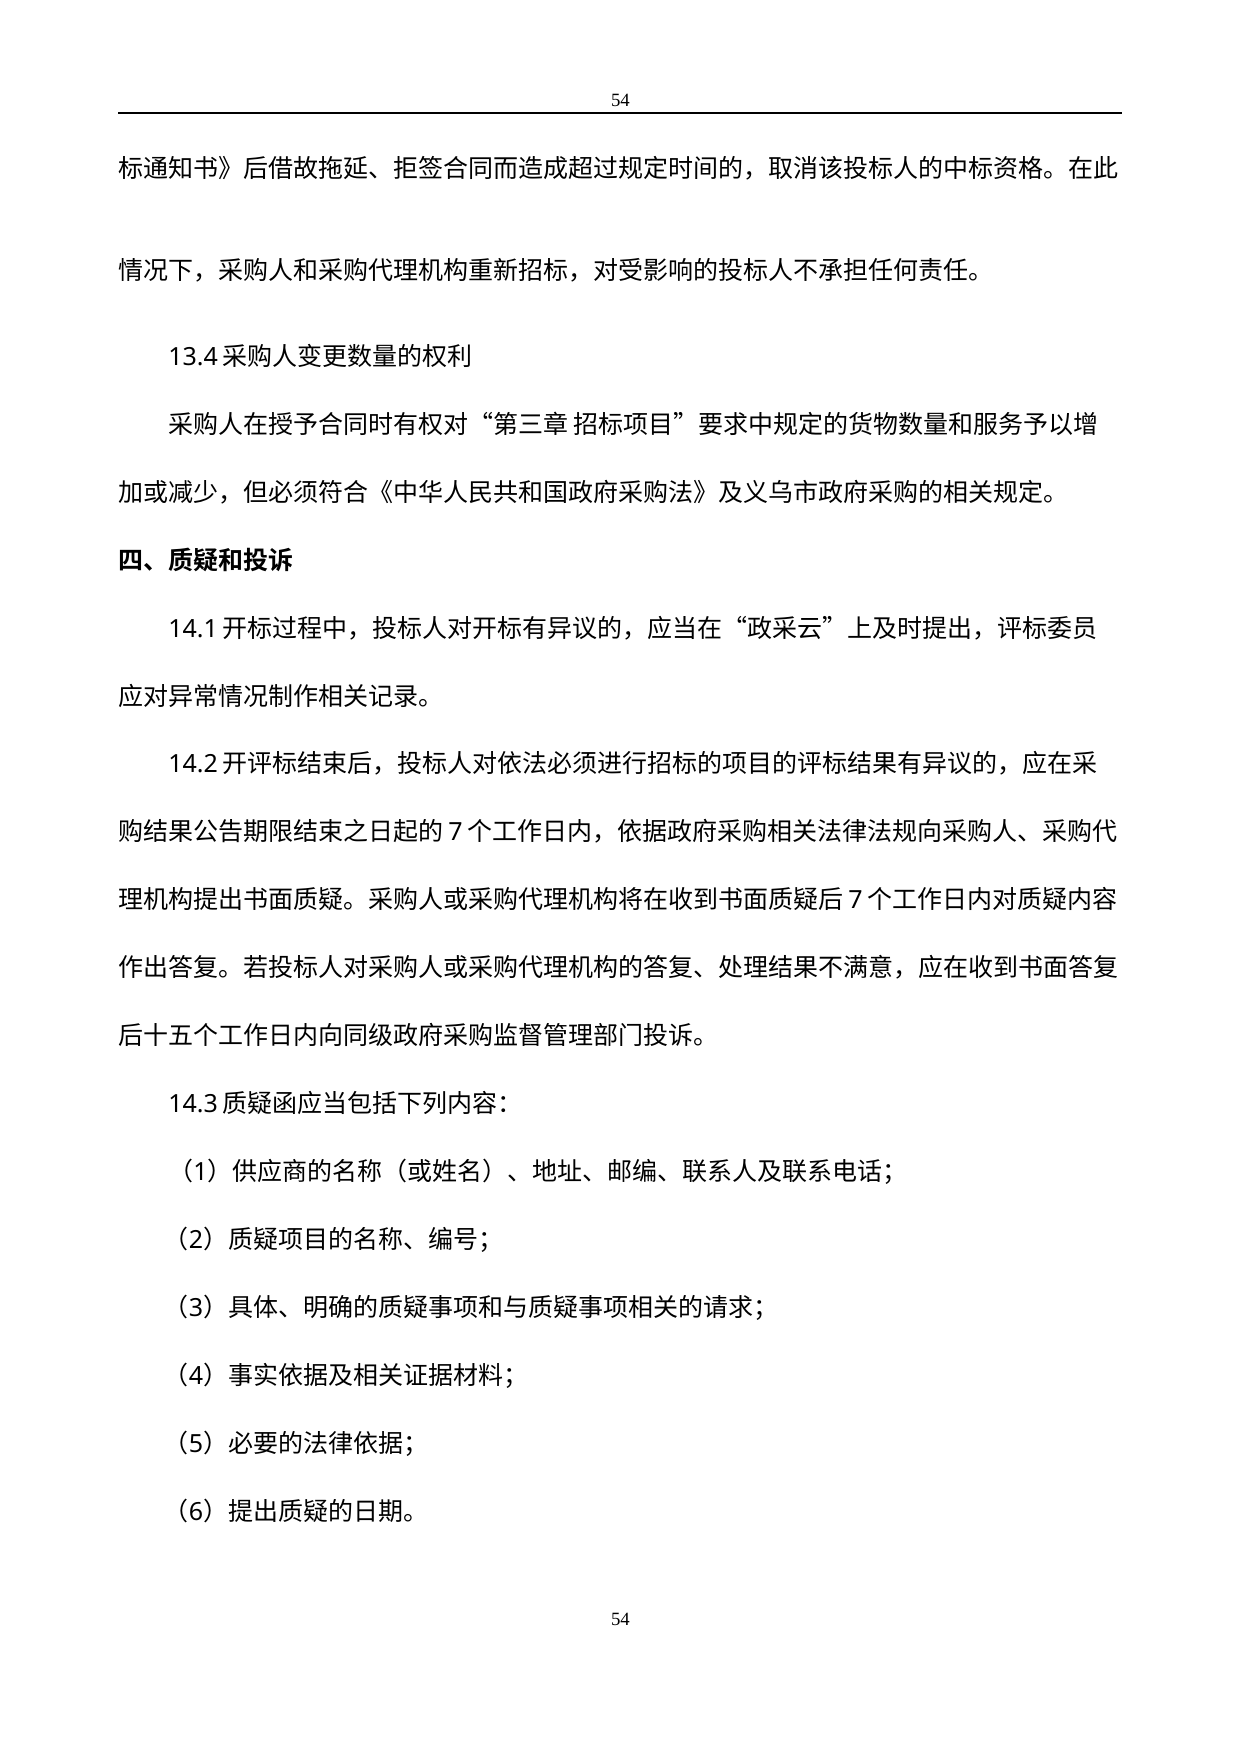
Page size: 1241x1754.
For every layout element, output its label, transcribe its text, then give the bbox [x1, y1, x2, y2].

text （4）事实依据及相关证据材料； [118, 1339, 1122, 1407]
text （6）提出质疑的日期。 [118, 1475, 1122, 1543]
text 14.3质疑函应当包括下列内容： [118, 1068, 1122, 1136]
text 13.4采购人变更数量的权利 [118, 321, 1122, 388]
text 四、质疑和投诉 [118, 524, 1122, 592]
text （5）必要的法律依据； [118, 1407, 1122, 1475]
text 14.1开标过程中，投标人对开标有异议的，应当在“政采云”上及时提出，评标委员应对异常情况制作相关记录。 [118, 592, 1122, 728]
text 采购人在授予合同时有权对“第三章 招标项目”要求中规定的货物数量和服务予以增加或减少，但必须符合《中华人民共和国政府采购法》及义乌市政府采购的相关规定。 [118, 388, 1122, 524]
text （2）质疑项目的名称、编号； [118, 1203, 1122, 1271]
text （3）具体、明确的质疑事项和与质疑事项相关的请求； [118, 1271, 1122, 1339]
text 14.2开评标结束后，投标人对依法必须进行招标的项目的评标结果有异议的，应在采购结果公告期限结束之日起的7个工作日内，依据政府采购相关法律法规向采购人、采购代理机构提出书面质疑。采购人或采购代理机构将在收到书面质疑后7个工作日内对质疑内容作出答复。若投标人对采购人或采购代理机构的答复、处理结果不满意，应在收到书面答复后十五个工作日内向同级政府采购监督管理部门投诉。 [118, 728, 1122, 1068]
text （1）供应商的名称（或姓名）、地址、邮编、联系人及联系电话； [118, 1136, 1122, 1203]
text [118, 133, 1122, 302]
